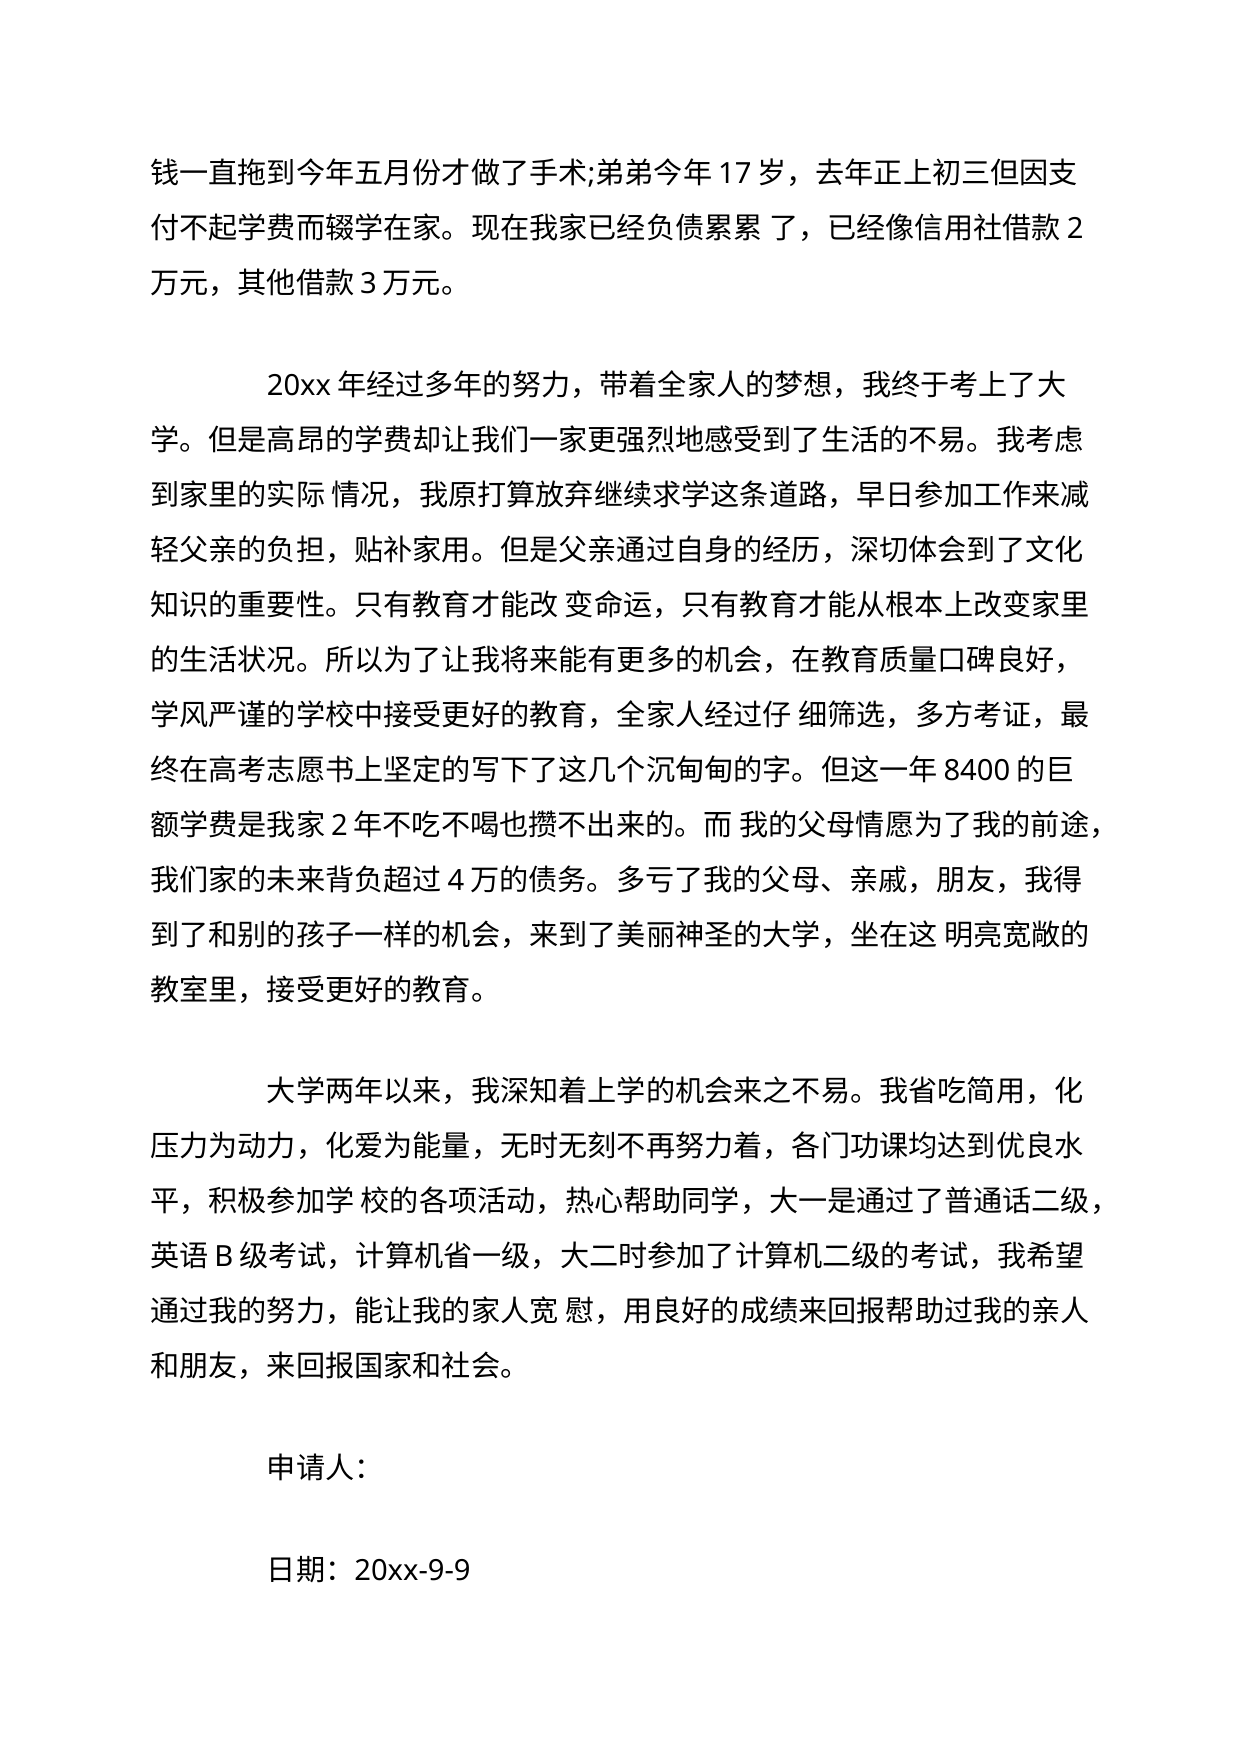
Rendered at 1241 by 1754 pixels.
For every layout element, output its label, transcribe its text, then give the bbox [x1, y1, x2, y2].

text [150, 150, 1090, 302]
text 大学两年以来，我深知着上学的机会来之不易。我省吃简用，化压力为动力，化爱为能量，无时无刻不再努力着，各门功课均达到优良水平，积极参加学 校的各项活动，热心帮助同学，大一是通过了普通话二级，英语B级考试，计算机省一级，大二时参加了计算机二级的考试，我希望通过我的努力，能让我的家人宽 慰，用良好的成绩来回报帮助过我的亲人和朋友，来回报国家和社会。 [150, 1068, 1090, 1385]
text 申请人： [150, 1444, 1090, 1487]
text 日期：20xx-9-9 [150, 1546, 1090, 1588]
text 20xx年经过多年的努力，带着全家人的梦想，我终于考上了大学。但是高昂的学费却让我们一家更强烈地感受到了生活的不易。我考虑到家里的实际 情况，我原打算放弃继续求学这条道路，早日参加工作来减轻父亲的负担，贴补家用。但是父亲通过自身的经历，深切体会到了文化知识的重要性。只有教育才能改 变命运，只有教育才能从根本上改变家里的生活状况。所以为了让我将来能有更多的机会，在教育质量口碑良好，学风严谨的学校中接受更好的教育，全家人经过仔 细筛选，多方考证，最终在高考志愿书上坚定的写下了这几个沉甸甸的字。但这一年8400的巨额学费是我家2年不吃不喝也攒不出来的。而 我的父母情愿为了我的前途，我们家的未来背负超过4万的债务。多亏了我的父母、亲戚，朋友，我得到了和别的孩子一样的机会，来到了美丽神圣的大学，坐在这 明亮宽敞的教室里，接受更好的教育。 [150, 362, 1090, 1008]
